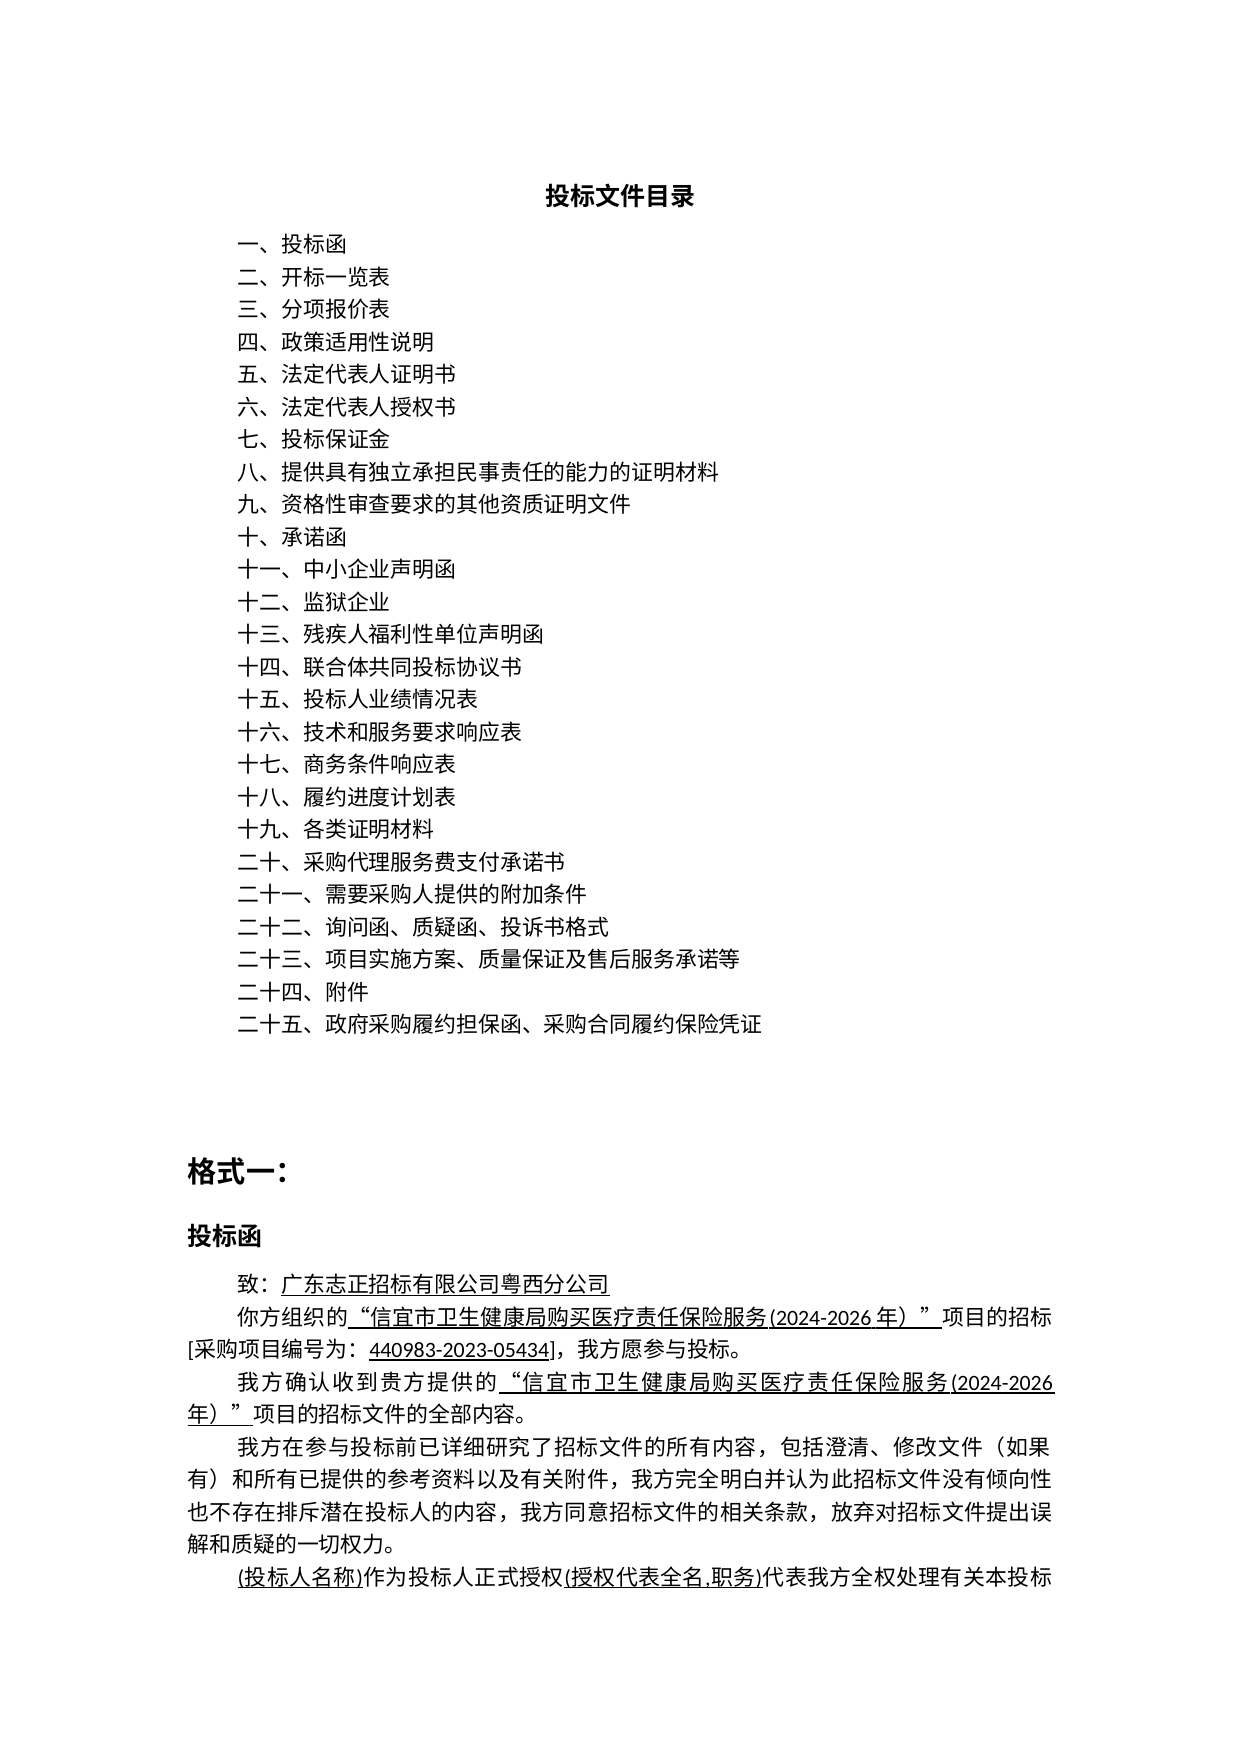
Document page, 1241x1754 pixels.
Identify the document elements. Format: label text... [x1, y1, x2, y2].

text 投标函 [187, 1202, 1053, 1267]
text 二十一、需要采购人提供的附加条件 [187, 877, 1053, 909]
text 致：广东志正招标有限公司粤西分公司 [187, 1267, 1053, 1299]
text 格式一： [187, 1137, 1053, 1202]
text 五、法定代表人证明书 [187, 357, 1053, 389]
text 九、资格性审查要求的其他资质证明文件 [187, 487, 1053, 519]
text 二十三、项目实施方案、质量保证及售后服务承诺等 [187, 942, 1053, 974]
text 十三、残疾人福利性单位声明函 [187, 617, 1053, 649]
text 十五、投标人业绩情况表 [187, 682, 1053, 714]
text 二十五、政府采购履约担保函、采购合同履约保险凭证 [187, 1007, 1053, 1039]
text 三、分项报价表 [187, 292, 1053, 324]
text 十四、联合体共同投标协议书 [187, 649, 1053, 682]
text 你方组织的“信宜市卫生健康局购买医疗责任保险服务(2024-2026年）”项目的招标[采购项目编号为：440983-2023-05434]，我方愿参与投标。 [187, 1299, 1053, 1364]
text 七、投标保证金 [187, 422, 1053, 454]
text 二、开标一览表 [187, 259, 1053, 292]
text 我方确认收到贵方提供的“信宜市卫生健康局购买医疗责任保险服务(2024-2026年）”项目的招标文件的全部内容。 [187, 1364, 1053, 1429]
text 十七、商务条件响应表 [187, 747, 1053, 779]
text 十一、中小企业声明函 [187, 552, 1053, 584]
text 二十、采购代理服务费支付承诺书 [187, 844, 1053, 877]
text 二十二、询问函、质疑函、投诉书格式 [187, 909, 1053, 942]
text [187, 1559, 1053, 1592]
text 一、投标函 [187, 227, 1053, 259]
text 十八、履约进度计划表 [187, 779, 1053, 812]
text 十九、各类证明材料 [187, 812, 1053, 844]
text 我方在参与投标前已详细研究了招标文件的所有内容，包括澄清、修改文件（如果有）和所有已提供的参考资料以及有关附件，我方完全明白并认为此招标文件没有倾向性，也不存在排斥潜在投标人的内容，我方同意招标文件的相关条款，放弃对招标文件提出误解和质疑的一切权力。 [187, 1429, 1053, 1559]
text 六、法定代表人授权书 [187, 389, 1053, 422]
text 四、政策适用性说明 [187, 324, 1053, 357]
text 十二、监狱企业 [187, 584, 1053, 617]
text 二十四、附件 [187, 974, 1053, 1007]
text 十、承诺函 [187, 519, 1053, 552]
text 投标文件目录 [187, 162, 1053, 227]
text 十六、技术和服务要求响应表 [187, 714, 1053, 747]
text 八、提供具有独立承担民事责任的能力的证明材料 [187, 454, 1053, 487]
